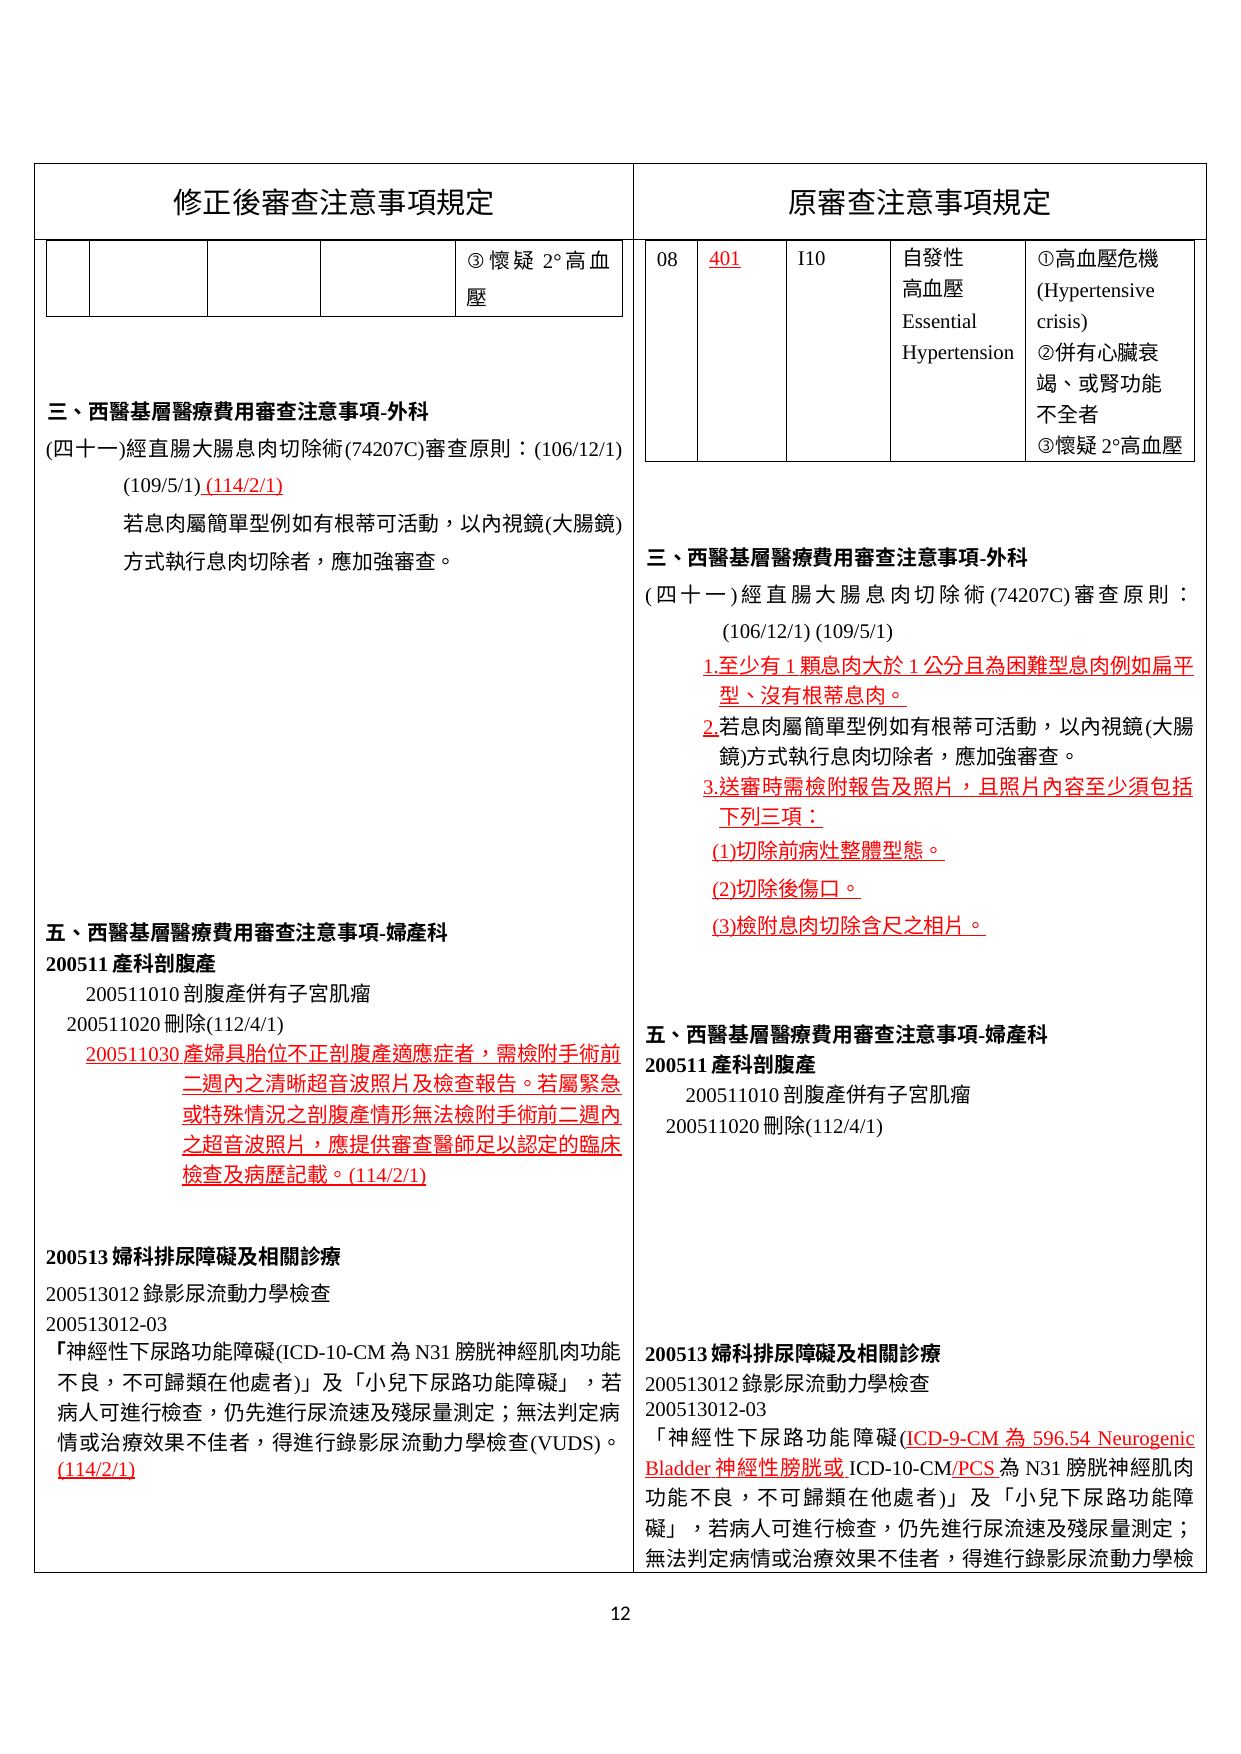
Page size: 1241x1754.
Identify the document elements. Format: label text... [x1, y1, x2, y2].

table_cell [634, 240, 1206, 1572]
table_header 原審查注意事項規定 [634, 164, 1206, 238]
table_header 修正後審查注意事項規定 [35, 164, 633, 238]
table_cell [35, 240, 633, 1572]
